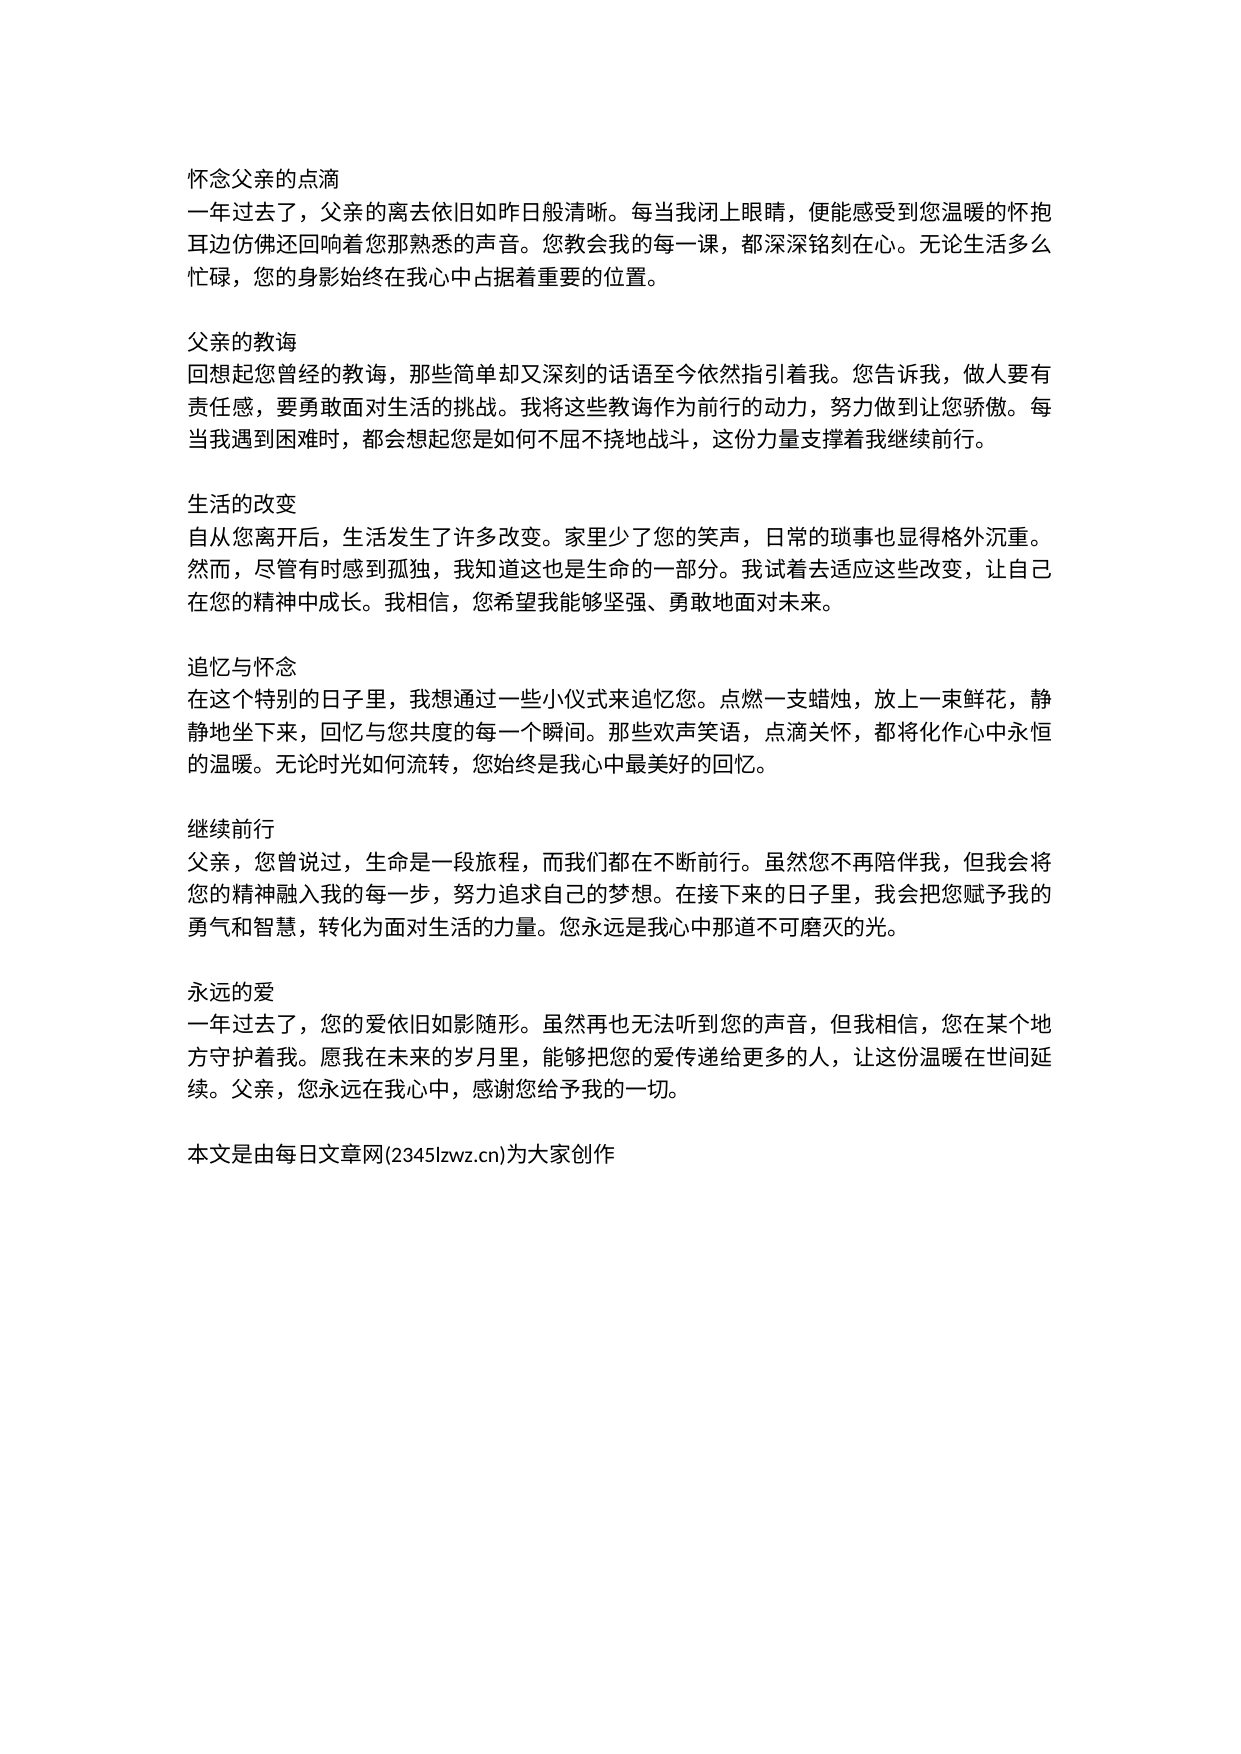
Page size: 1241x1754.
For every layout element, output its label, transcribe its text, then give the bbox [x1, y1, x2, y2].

text 一年过去了，您的爱依旧如影随形。虽然再也无法听到您的声音，但我相信，您在某个地方守护着我。愿我在未来的岁月里，能够把您的爱传递给更多的人，让这份温暖在世间延续。父亲，您永远在我心中，感谢您给予我的一切。 [187, 1007, 1053, 1104]
text 父亲，您曾说过，生命是一段旅程，而我们都在不断前行。虽然您不再陪伴我，但我会将您的精神融入我的每一步，努力追求自己的梦想。在接下来的日子里，我会把您赋予我的勇气和智慧，转化为面对生活的力量。您永远是我心中那道不可磨灭的光。 [187, 844, 1053, 942]
text 在这个特别的日子里，我想通过一些小仪式来追忆您。点燃一支蜡烛，放上一束鲜花，静静地坐下来，回忆与您共度的每一个瞬间。那些欢声笑语，点滴关怀，都将化作心中永恒的温暖。无论时光如何流转，您始终是我心中最美好的回忆。 [187, 682, 1053, 779]
text 继续前行 [187, 812, 1053, 844]
text 回想起您曾经的教诲，那些简单却又深刻的话语至今依然指引着我。您告诉我，做人要有责任感，要勇敢面对生活的挑战。我将这些教诲作为前行的动力，努力做到让您骄傲。每当我遇到困难时，都会想起您是如何不屈不挠地战斗，这份力量支撑着我继续前行。 [187, 357, 1053, 454]
text 一年过去了，父亲的离去依旧如昨日般清晰。每当我闭上眼睛，便能感受到您温暖的怀抱，耳边仿佛还回响着您那熟悉的声音。您教会我的每一课，都深深铭刻在心。无论生活多么忙碌，您的身影始终在我心中占据着重要的位置。 [187, 194, 1053, 292]
text 父亲的教诲 [187, 324, 1053, 357]
text 追忆与怀念 [187, 649, 1053, 682]
text 生活的改变 [187, 487, 1053, 519]
text 自从您离开后，生活发生了许多改变。家里少了您的笑声，日常的琐事也显得格外沉重。然而，尽管有时感到孤独，我知道这也是生命的一部分。我试着去适应这些改变，让自己在您的精神中成长。我相信，您希望我能够坚强、勇敢地面对未来。 [187, 519, 1053, 617]
text 本文是由每日文章网(2345lzwz.cn)为大家创作 [187, 1137, 1053, 1169]
text 怀念父亲的点滴 [187, 162, 1053, 194]
text 永远的爱 [187, 974, 1053, 1007]
